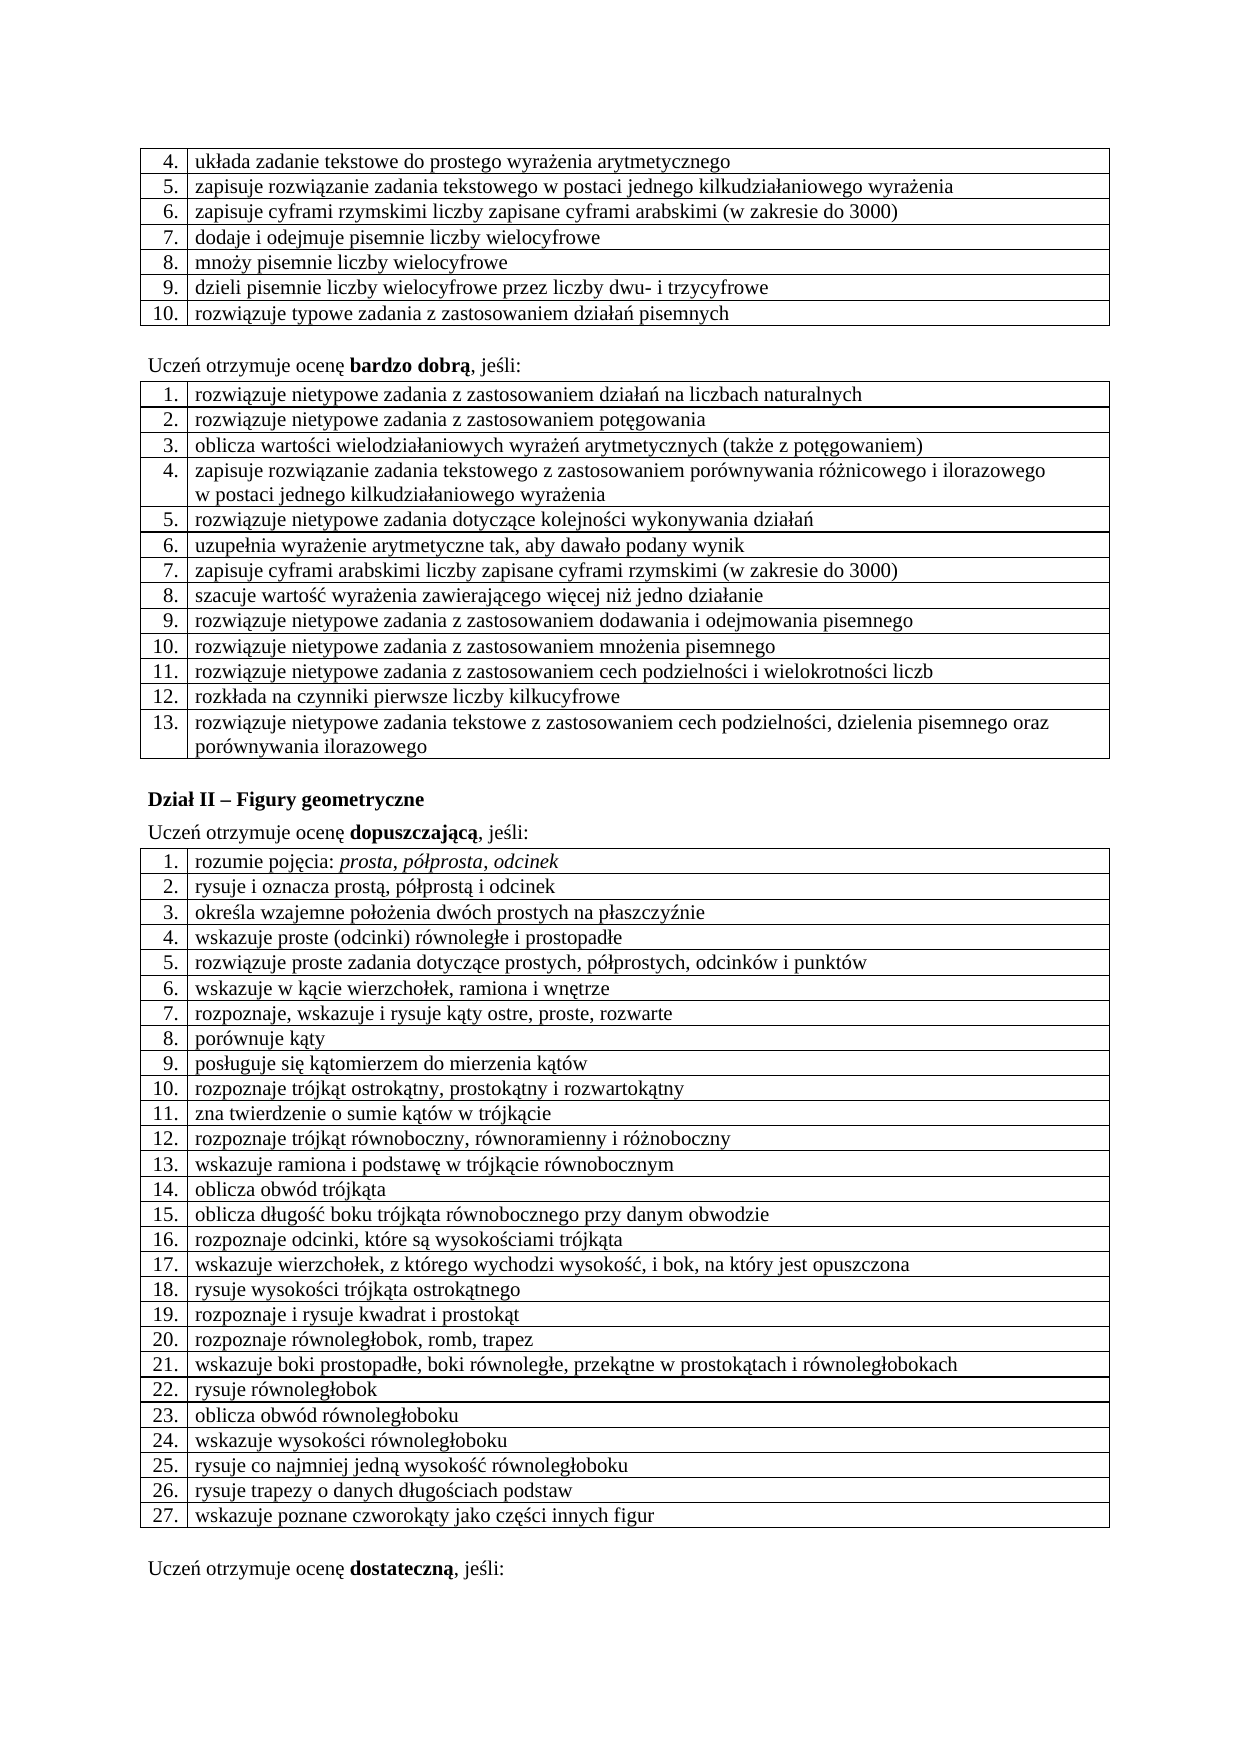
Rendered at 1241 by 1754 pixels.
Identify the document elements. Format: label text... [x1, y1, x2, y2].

table_cell szacuje wartość wyrażenia zawierającego więcej niż jedno działanie [188, 583, 1109, 607]
table_cell dodaje i odejmuje pisemnie liczby wielocyfrowe [188, 225, 1109, 249]
table_cell 2. [141, 874, 187, 898]
table_cell rozwiązuje nietypowe zadania z zastosowaniem potęgowania [188, 408, 1109, 432]
table_cell oblicza obwód trójkąta [188, 1177, 1109, 1201]
text Uczeń otrzymuje ocenę dostateczną, jeśli: [148, 1556, 1093, 1580]
table_cell wskazuje ramiona i podstawę w trójkącie równobocznym [188, 1151, 1109, 1176]
table_cell 3. [141, 433, 187, 457]
text Uczeń otrzymuje ocenę dopuszczającą, jeśli: [148, 820, 1093, 844]
table_cell rozpoznaje trójkąt równoboczny, równoramienny i różnoboczny [188, 1126, 1109, 1150]
table_cell 9. [141, 609, 187, 633]
table_cell wskazuje boki prostopadłe, boki równoległe, przekątne w prostokątach i równoległobokach [188, 1352, 1109, 1376]
table_cell 6. [141, 533, 187, 557]
table_cell rozwiązuje typowe zadania z zastosowaniem działań pisemnych [188, 301, 1109, 325]
table_cell rozwiązuje proste zadania dotyczące prostych, półprostych, odcinków i punktów [188, 950, 1109, 974]
table_cell rozpoznaje, wskazuje i rysuje kąty ostre, proste, rozwarte [188, 1001, 1109, 1025]
table_cell posługuje się kątomierzem do mierzenia kątów [188, 1051, 1109, 1075]
table_cell 16. [141, 1227, 187, 1251]
table_cell oblicza obwód równoległoboku [188, 1403, 1109, 1427]
table_cell zapisuje cyframi arabskimi liczby zapisane cyframi rzymskimi (w zakresie do 3000) [188, 558, 1109, 582]
table_cell mnoży pisemnie liczby wielocyfrowe [188, 250, 1109, 274]
table_cell 11. [141, 1101, 187, 1125]
table_cell 5. [141, 174, 187, 198]
table_cell wskazuje wysokości równoległoboku [188, 1428, 1109, 1452]
table_cell oblicza długość boku trójkąta równobocznego przy danym obwodzie [188, 1202, 1109, 1226]
table_cell 6. [141, 976, 187, 1000]
table_cell 7. [141, 1001, 187, 1025]
table_cell 27. [141, 1503, 187, 1527]
table_cell 10. [141, 1076, 187, 1100]
table_cell 15. [141, 1202, 187, 1226]
table_cell rysuje trapezy o danych długościach podstaw [188, 1478, 1109, 1502]
table_cell 12. [141, 1126, 187, 1150]
table_cell rysuje co najmniej jedną wysokość równoległoboku [188, 1453, 1109, 1477]
table_cell wskazuje proste (odcinki) równoległe i prostopadłe [188, 925, 1109, 949]
table_cell 20. [141, 1327, 187, 1351]
table_cell rozwiązuje nietypowe zadania dotyczące kolejności wykonywania działań [188, 507, 1109, 531]
table_cell 7. [141, 225, 187, 249]
table_cell 4. [141, 149, 187, 173]
table_cell rozwiązuje nietypowe zadania z zastosowaniem cech podzielności i wielokrotności liczb [188, 659, 1109, 683]
table_cell dzieli pisemnie liczby wielocyfrowe przez liczby dwu- i trzycyfrowe [188, 275, 1109, 299]
table_cell 9. [141, 275, 187, 299]
table_cell zapisuje rozwiązanie zadania tekstowego z zastosowaniem porównywania różnicowego i ilorazowego w postaci jednego kilkudziałaniowego wyrażenia [188, 458, 1109, 506]
table_cell 17. [141, 1252, 187, 1276]
table_cell 26. [141, 1478, 187, 1502]
table_cell wskazuje wierzchołek, z którego wychodzi wysokość, i bok, na który jest opuszczona [188, 1252, 1109, 1276]
table_cell uzupełnia wyrażenie arytmetyczne tak, aby dawało podany wynik [188, 533, 1109, 557]
table_cell 4. [141, 925, 187, 949]
table_cell 23. [141, 1403, 187, 1427]
table_cell 10. [141, 301, 187, 325]
table_cell 10. [141, 634, 187, 658]
text Dział II – Figury geometryczne [148, 786, 1093, 811]
table_header rozumie pojęcia: prosta, półprosta, odcinek [188, 849, 1109, 873]
table_cell 18. [141, 1277, 187, 1301]
table_cell rozkłada na czynniki pierwsze liczby kilkucyfrowe [188, 684, 1109, 709]
table_cell rysuje równoległobok [188, 1378, 1109, 1401]
table_cell 6. [141, 199, 187, 223]
table_cell rozpoznaje odcinki, które są wysokościami trójkąta [188, 1227, 1109, 1251]
table_cell 8. [141, 250, 187, 274]
table_cell 21. [141, 1352, 187, 1376]
table_cell porównuje kąty [188, 1026, 1109, 1050]
table_cell rozpoznaje równoległobok, romb, trapez [188, 1327, 1109, 1351]
table_cell określa wzajemne położenia dwóch prostych na płaszczyźnie [188, 900, 1109, 924]
table_cell rozwiązuje nietypowe zadania tekstowe z zastosowaniem cech podzielności, dzielenia pisemnego oraz porównywania ilorazowego [188, 710, 1109, 758]
table_cell 13. [141, 1151, 187, 1176]
table_cell rysuje wysokości trójkąta ostrokątnego [188, 1277, 1109, 1301]
table_cell 4. [141, 458, 187, 506]
table_cell 7. [141, 558, 187, 582]
table_cell oblicza wartości wielodziałaniowych wyrażeń arytmetycznych (także z potęgowaniem) [188, 433, 1109, 457]
table_cell układa zadanie tekstowe do prostego wyrażenia arytmetycznego [188, 149, 1109, 173]
table_cell 3. [141, 900, 187, 924]
table_cell 14. [141, 1177, 187, 1201]
table_cell 9. [141, 1051, 187, 1075]
table_cell rysuje i oznacza prostą, półprostą i odcinek [188, 874, 1109, 898]
table_cell wskazuje w kącie wierzchołek, ramiona i wnętrze [188, 976, 1109, 1000]
table_cell 13. [141, 710, 187, 758]
table_cell 11. [141, 659, 187, 683]
table_cell 2. [141, 408, 187, 432]
table_cell rozpoznaje trójkąt ostrokątny, prostokątny i rozwartokątny [188, 1076, 1109, 1100]
table_cell 8. [141, 583, 187, 607]
table_cell rozwiązuje nietypowe zadania z zastosowaniem dodawania i odejmowania pisemnego [188, 609, 1109, 633]
table_cell 12. [141, 684, 187, 709]
table_cell 25. [141, 1453, 187, 1477]
table_cell 22. [141, 1378, 187, 1401]
table_header 1. [141, 382, 187, 406]
table_cell 8. [141, 1026, 187, 1050]
table_cell zna twierdzenie o sumie kątów w trójkącie [188, 1101, 1109, 1125]
table_cell zapisuje cyframi rzymskimi liczby zapisane cyframi arabskimi (w zakresie do 3000) [188, 199, 1109, 223]
table_cell rozwiązuje nietypowe zadania z zastosowaniem mnożenia pisemnego [188, 634, 1109, 658]
table_cell 5. [141, 507, 187, 531]
table_cell 24. [141, 1428, 187, 1452]
table_header rozwiązuje nietypowe zadania z zastosowaniem działań na liczbach naturalnych [188, 382, 1109, 406]
table_header 1. [141, 849, 187, 873]
text Uczeń otrzymuje ocenę bardzo dobrą, jeśli: [148, 353, 1093, 377]
table_cell rozpoznaje i rysuje kwadrat i prostokąt [188, 1302, 1109, 1326]
table_cell wskazuje poznane czworokąty jako części innych figur [188, 1503, 1109, 1527]
table_cell 5. [141, 950, 187, 974]
table_cell 19. [141, 1302, 187, 1326]
table_cell zapisuje rozwiązanie zadania tekstowego w postaci jednego kilkudziałaniowego wyrażenia [188, 174, 1109, 198]
